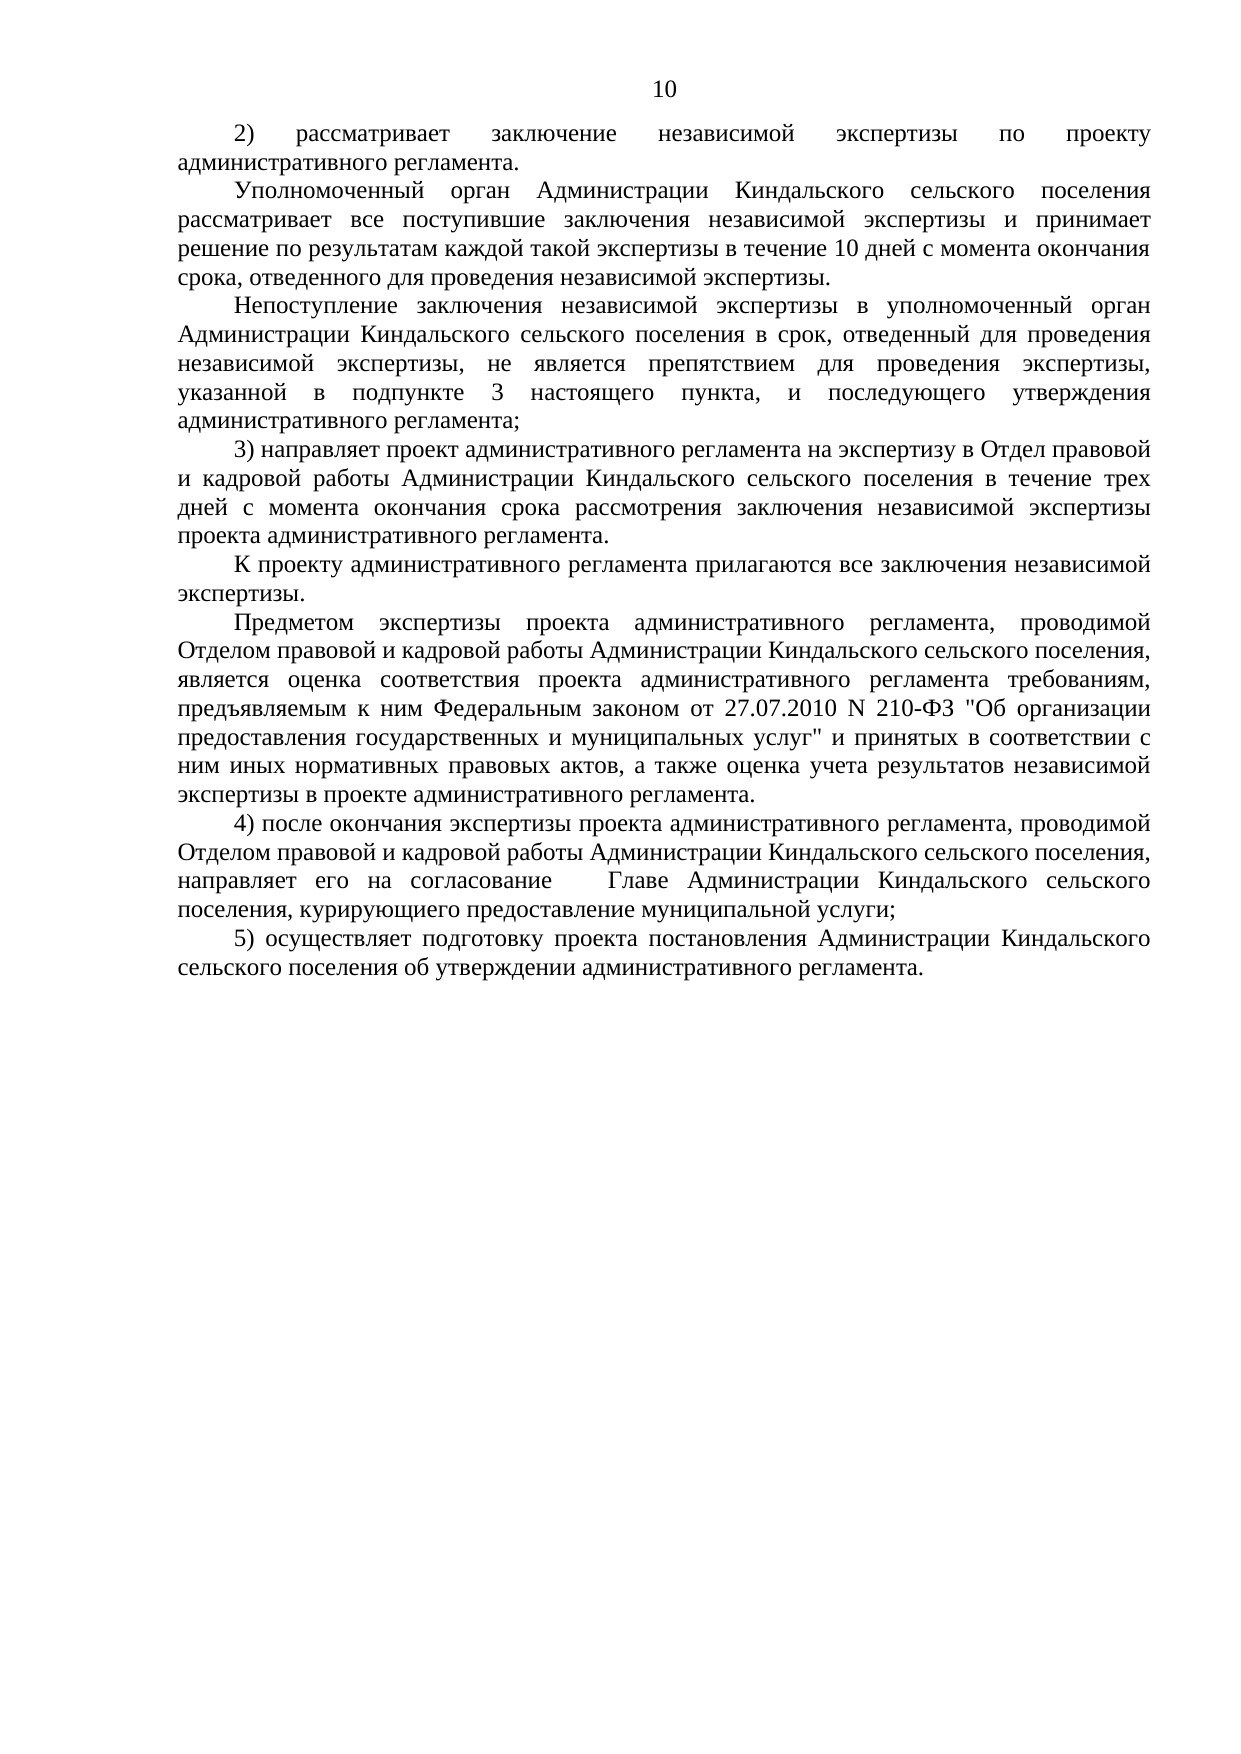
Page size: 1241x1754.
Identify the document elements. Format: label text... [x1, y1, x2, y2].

text К проекту административного регламента прилагаются все заключения независимой экспертизы. [177, 549, 1152, 607]
text 2) рассматривает заключение независимой экспертизы по проекту административного регламента. [177, 118, 1152, 176]
text Предметом экспертизы проекта административного регламента, проводимой Отделом правовой и кадровой работы Администрации Киндальского сельского поселения, является оценка соответствия проекта административного регламента требованиям, предъявляемым к ним Федеральным законом от 27.07.2010 N 210-ФЗ "Об организации предоставления государственных и муниципальных услуг" и принятых в соответствии с ним иных нормативных правовых актов, а также оценка учета результатов независимой экспертизы в проекте административного регламента. [177, 607, 1152, 808]
text 4) после окончания экспертизы проекта административного регламента, проводимой Отделом правовой и кадровой работы Администрации Киндальского сельского поселения, направляет его на согласование Главе Администрации Киндальского сельского поселения, курирующиего предоставление муниципальной услуги; [177, 808, 1152, 923]
text 5) осуществляет подготовку проекта постановления Администрации Киндальского сельского поселения об утверждении административного регламента. [177, 923, 1152, 981]
text 3) направляет проект административного регламента на экспертизу в Отдел правовой и кадровой работы Администрации Киндальского сельского поселения в течение трех дней с момента окончания срока рассмотрения заключения независимой экспертизы проекта административного регламента. [177, 434, 1152, 549]
text Уполномоченный орган Администрации Киндальского сельского поселения рассматривает все поступившие заключения независимой экспертизы и принимает решение по результатам каждой такой экспертизы в течение 10 дней с момента окончания срока, отведенного для проведения независимой экспертизы. [177, 176, 1152, 291]
text Непоступление заключения независимой экспертизы в уполномоченный орган Администрации Киндальского сельского поселения в срок, отведенный для проведения независимой экспертизы, не является препятствием для проведения экспертизы, указанной в подпункте 3 настоящего пункта, и последующего утверждения административного регламента; [177, 291, 1152, 434]
